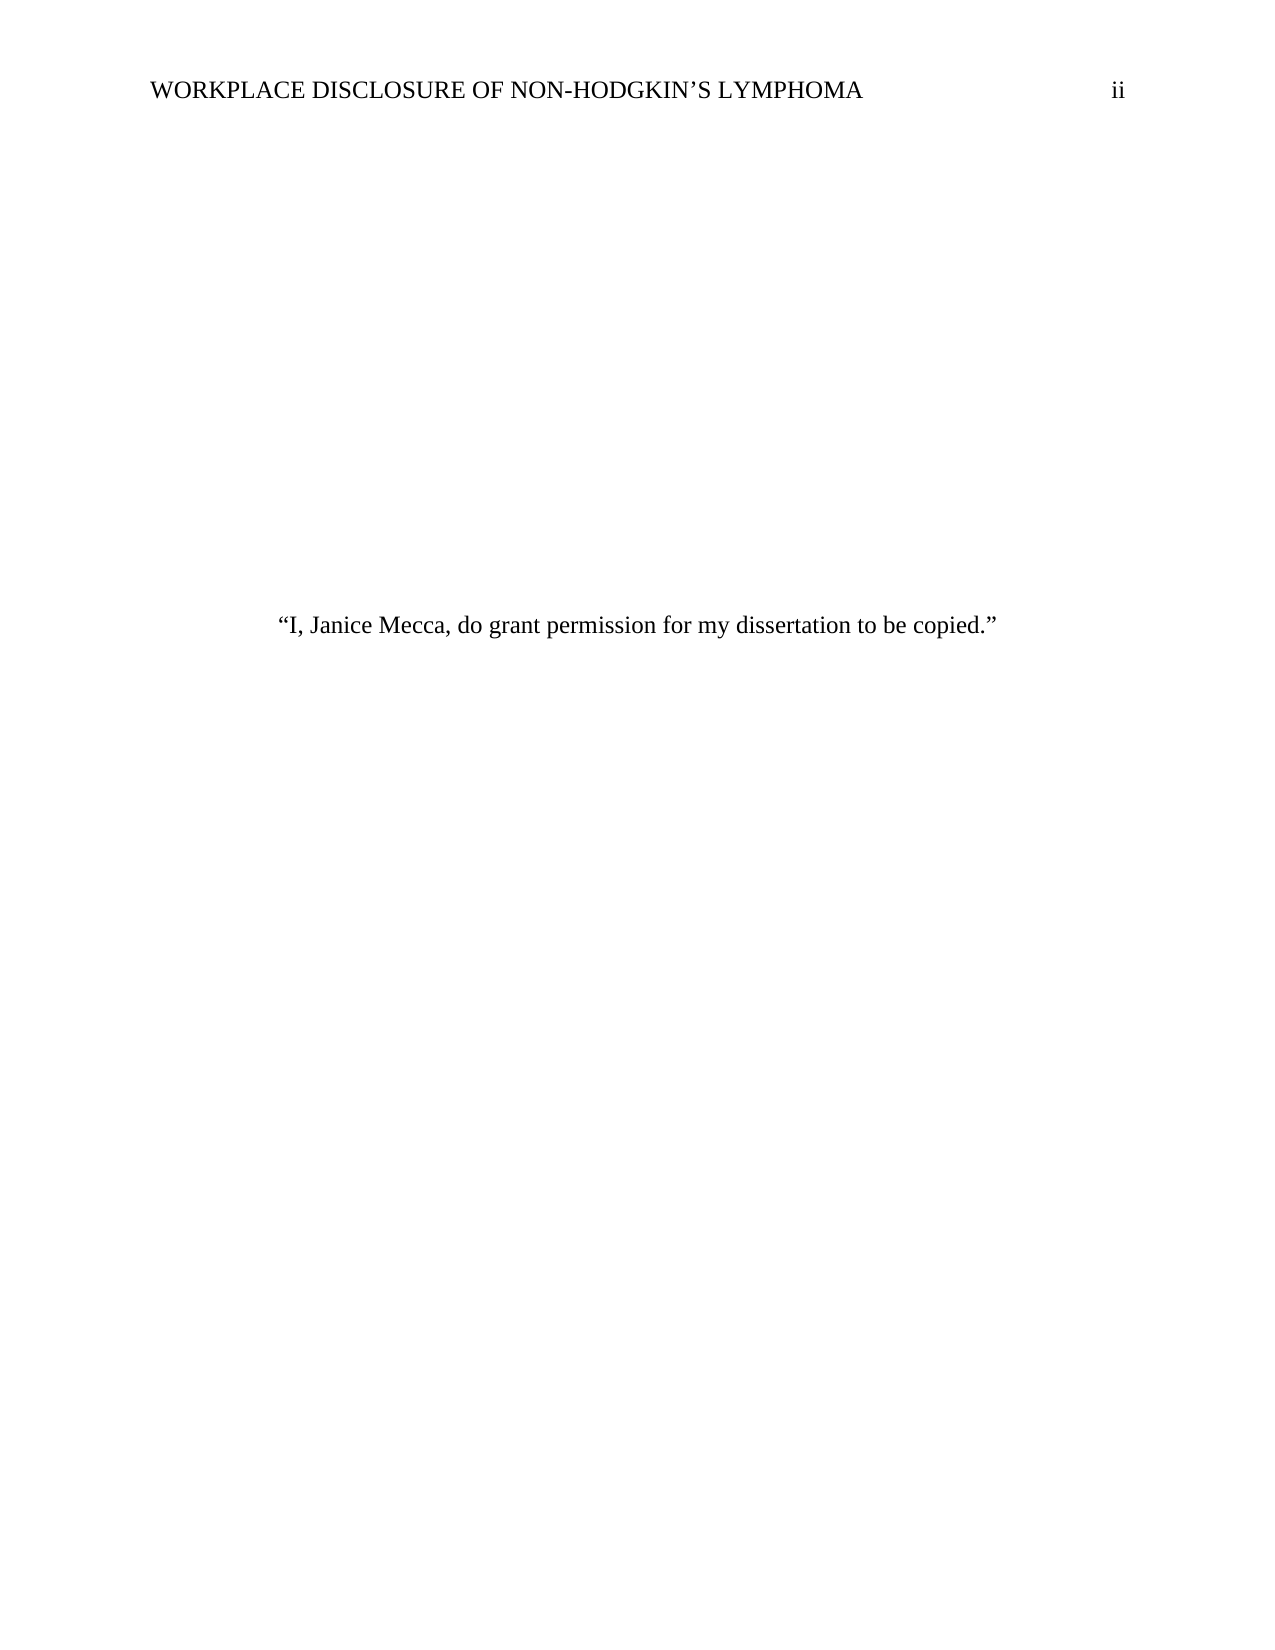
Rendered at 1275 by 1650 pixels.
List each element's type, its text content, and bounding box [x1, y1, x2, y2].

text “I, Janice Mecca, do grant permission for my dissertation to be copied.” [150, 610, 1125, 639]
